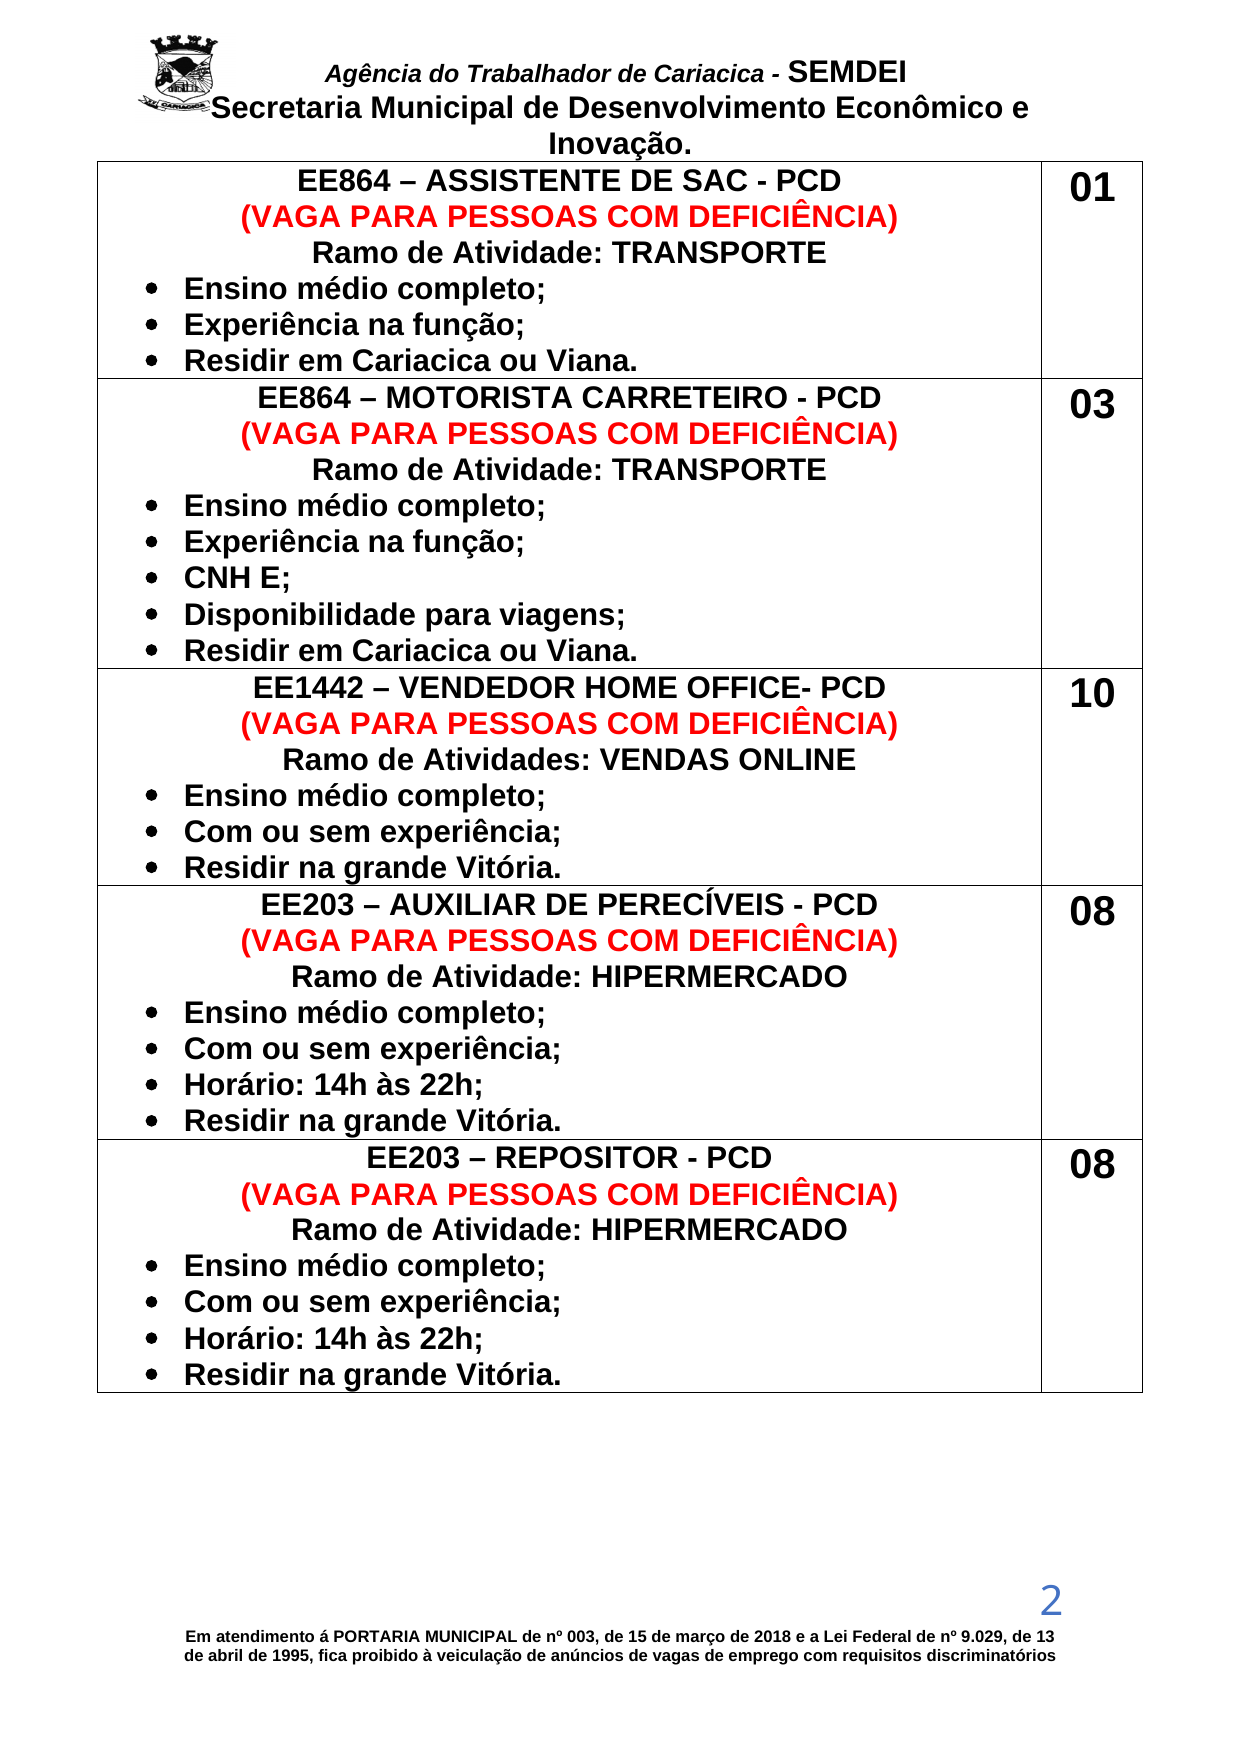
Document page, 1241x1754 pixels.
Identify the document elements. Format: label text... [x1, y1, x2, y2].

table_cell 08 [1042, 1140, 1142, 1392]
table_cell 01 [1042, 162, 1142, 378]
table_cell EE864 – ASSISTENTE DE SAC - PCD (VAGA PARA PESSOAS COM DEFICIÊNCIA) Ramo de Atividade: TRANSPORTE Ensino médio completo; Experiência na função; Residir em Cariacica ou Viana. [98, 162, 1041, 378]
table_cell EE1442 – VENDEDOR HOME OFFICE- PCD (VAGA PARA PESSOAS COM DEFICIÊNCIA) Ramo de Atividades: VENDAS ONLINE Ensino médio completo; Com ou sem experiência; Residir na grande Vitória. [98, 669, 1041, 885]
table_cell 10 [1042, 669, 1142, 885]
table_cell EE864 – MOTORISTA CARRETEIRO - PCD (VAGA PARA PESSOAS COM DEFICIÊNCIA) Ramo de Atividade: TRANSPORTE Ensino médio completo; Experiência na função; CNH E; Disponibilidade para viagens; Residir em Cariacica ou Viana. [98, 379, 1041, 668]
picture [134, 31, 237, 123]
table_cell 03 [1042, 379, 1142, 668]
table_cell 08 [1042, 886, 1142, 1138]
table_cell EE203 – REPOSITOR - PCD (VAGA PARA PESSOAS COM DEFICIÊNCIA) Ramo de Atividade: HIPERMERCADO Ensino médio completo; Com ou sem experiência; Horário: 14h às 22h; Residir na grande Vitória. [98, 1140, 1041, 1392]
table_cell EE203 – AUXILIAR DE PERECÍVEIS - PCD (VAGA PARA PESSOAS COM DEFICIÊNCIA) Ramo de Atividade: HIPERMERCADO Ensino médio completo; Com ou sem experiência; Horário: 14h às 22h; Residir na grande Vitória. [98, 886, 1041, 1138]
